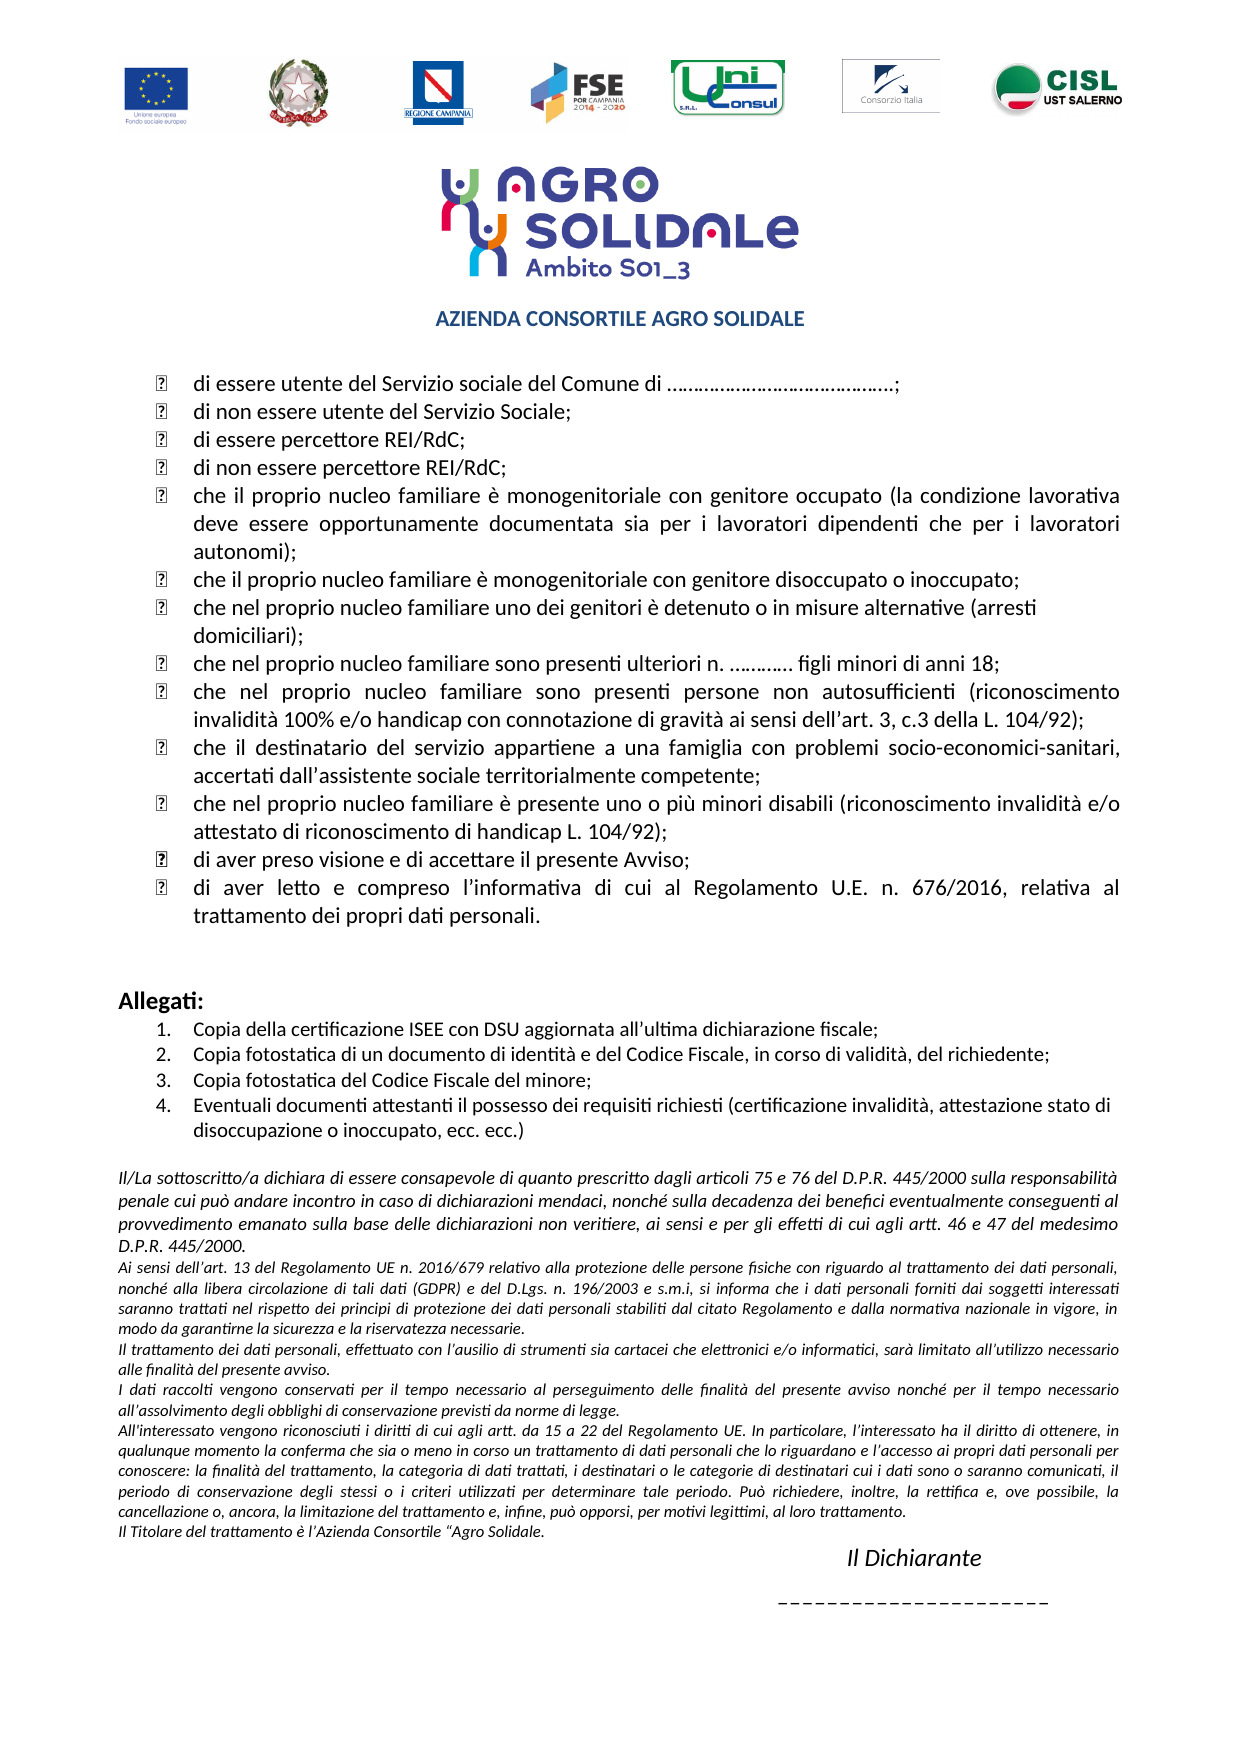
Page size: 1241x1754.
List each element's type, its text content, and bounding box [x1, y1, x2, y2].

list che nel proprio nucleo familiare è presente uno o più minori disabili (riconoscimento invalidità e/o attestato di riconoscimento di handicap L. 104/92); [156, 789, 1122, 846]
list Copia della certificazione ISEE con DSU aggiornata all’ultima dichiarazione fiscale; [156, 1016, 1122, 1041]
text All'interessato vengono riconosciuti i diritti di cui agli artt. da 15 a 22 del Regolamento UE. In particolare, l’interessato ha il diritto di ottenere, in qualunque momento la conferma che sia o meno in corso un trattamento di dati personali che lo riguardano e l’accesso ai propri dati personali per conoscere: la finalità del trattamento, la categoria di dati trattati, i destinatari o le categorie di destinatari cui i dati sono o saranno comunicati, il periodo di conservazione degli stessi o i criteri utilizzati per determinare tale periodo. Può richiedere, inoltre, la rettifica e, ove possibile, la cancellazione o, ancora, la limitazione del trattamento e, infine, può opporsi, per motivi legittimi, al loro trattamento. [118, 1420, 1122, 1522]
picture [842, 59, 940, 113]
text Il Dichiarante [709, 1542, 1122, 1572]
picture [671, 60, 785, 117]
list che nel proprio nucleo familiare sono presenti ulteriori n. ………… figli minori di anni 18; [156, 649, 1122, 677]
list che il destinatario del servizio appartiene a una famiglia con problemi socio-economici-sanitari, accertati dall’assistente sociale territorialmente competente; [156, 733, 1122, 789]
text Il trattamento dei dati personali, effettuato con l’ausilio di strumenti sia cartacei che elettronici e/o informatici, sarà limitato all’utilizzo necessario alle finalità del presente avviso. [118, 1339, 1122, 1379]
list che il proprio nucleo familiare è monogenitoriale con genitore occupato (la condizione lavorativa deve essere opportunamente documentata sia per i lavoratori dipendenti che per i lavoratori autonomi); [156, 481, 1122, 565]
picture [991, 63, 1123, 117]
list di essere utente del Servizio sociale del Comune di …………………………………….; [156, 369, 1122, 397]
list di essere percettore REI/RdC; [156, 425, 1122, 453]
list di non essere percettore REI/RdC; [156, 453, 1122, 481]
list che nel proprio nucleo familiare sono presenti persone non autosufficienti (riconoscimento invalidità 100% e/o handicap con connotazione di gravità ai sensi dell’art. 3, c.3 della L. 104/92); [156, 677, 1122, 733]
text Ai sensi dell’art. 13 del Regolamento UE n. 2016/679 relativo alla protezione delle persone fisiche con riguardo al trattamento dei dati personali, nonché alla libera circolazione di tali dati (GDPR) e del D.Lgs. n. 196/2003 e s.m.i, si informa che i dati personali forniti dai soggetti interessati saranno trattati nel rispetto dei principi di protezione dei dati personali stabiliti dal citato Regolamento e dalla normativa nazionale in vigore, in modo da garantirne la sicurezza e la riservatezza necessarie. [118, 1258, 1122, 1339]
list Copia fotostatica del Codice Fiscale del minore; [156, 1067, 1122, 1092]
list di aver preso visione e di accettare il presente Avviso; [156, 846, 1122, 873]
list Eventuali documenti attestanti il possesso dei requisiti richiesti (certificazione invalidità, attestazione stato di disoccupazione o inoccupato, ecc. ecc.) [156, 1092, 1122, 1143]
list di aver letto e compreso l’informativa di cui al Regolamento U.E. n. 676/2016, relativa al trattamento dei propri dati personali. [156, 873, 1122, 929]
list che nel proprio nucleo familiare uno dei genitori è detenuto o in misure alternative (arresti domiciliari); [156, 593, 1122, 649]
list Copia fotostatica di un documento di identità e del Codice Fiscale, in corso di validità, del richiedente; [156, 1041, 1122, 1067]
text Il/La sottoscritto/a dichiara di essere consapevole di quanto prescritto dagli articoli 75 e 76 del D.P.R. 445/2000 sulla responsabilità penale cui può andare incontro in caso di dichiarazioni mendaci, nonché sulla decadenza dei benefici eventualmente conseguenti al provvedimento emanato sulla base delle dichiarazioni non veritiere, ai sensi e per gli effetti di cui agli artt. 46 e 47 del medesimo D.P.R. 445/2000. [118, 1166, 1122, 1258]
text I dati raccolti vengono conservati per il tempo necessario al perseguimento delle finalità del presente avviso nonché per il tempo necessario all’assolvimento degli obblighi di conservazione previsti da norme di legge. [118, 1379, 1122, 1420]
list di non essere utente del Servizio Sociale; [156, 397, 1122, 425]
text Il Titolare del trattamento è l’Azienda Consortile “Agro Solidale. [118, 1522, 1122, 1542]
list che il proprio nucleo familiare è monogenitoriale con genitore disoccupato o inoccupato; [156, 565, 1122, 593]
text Allegati: [118, 985, 1122, 1016]
text ______________________ [709, 1577, 1122, 1607]
